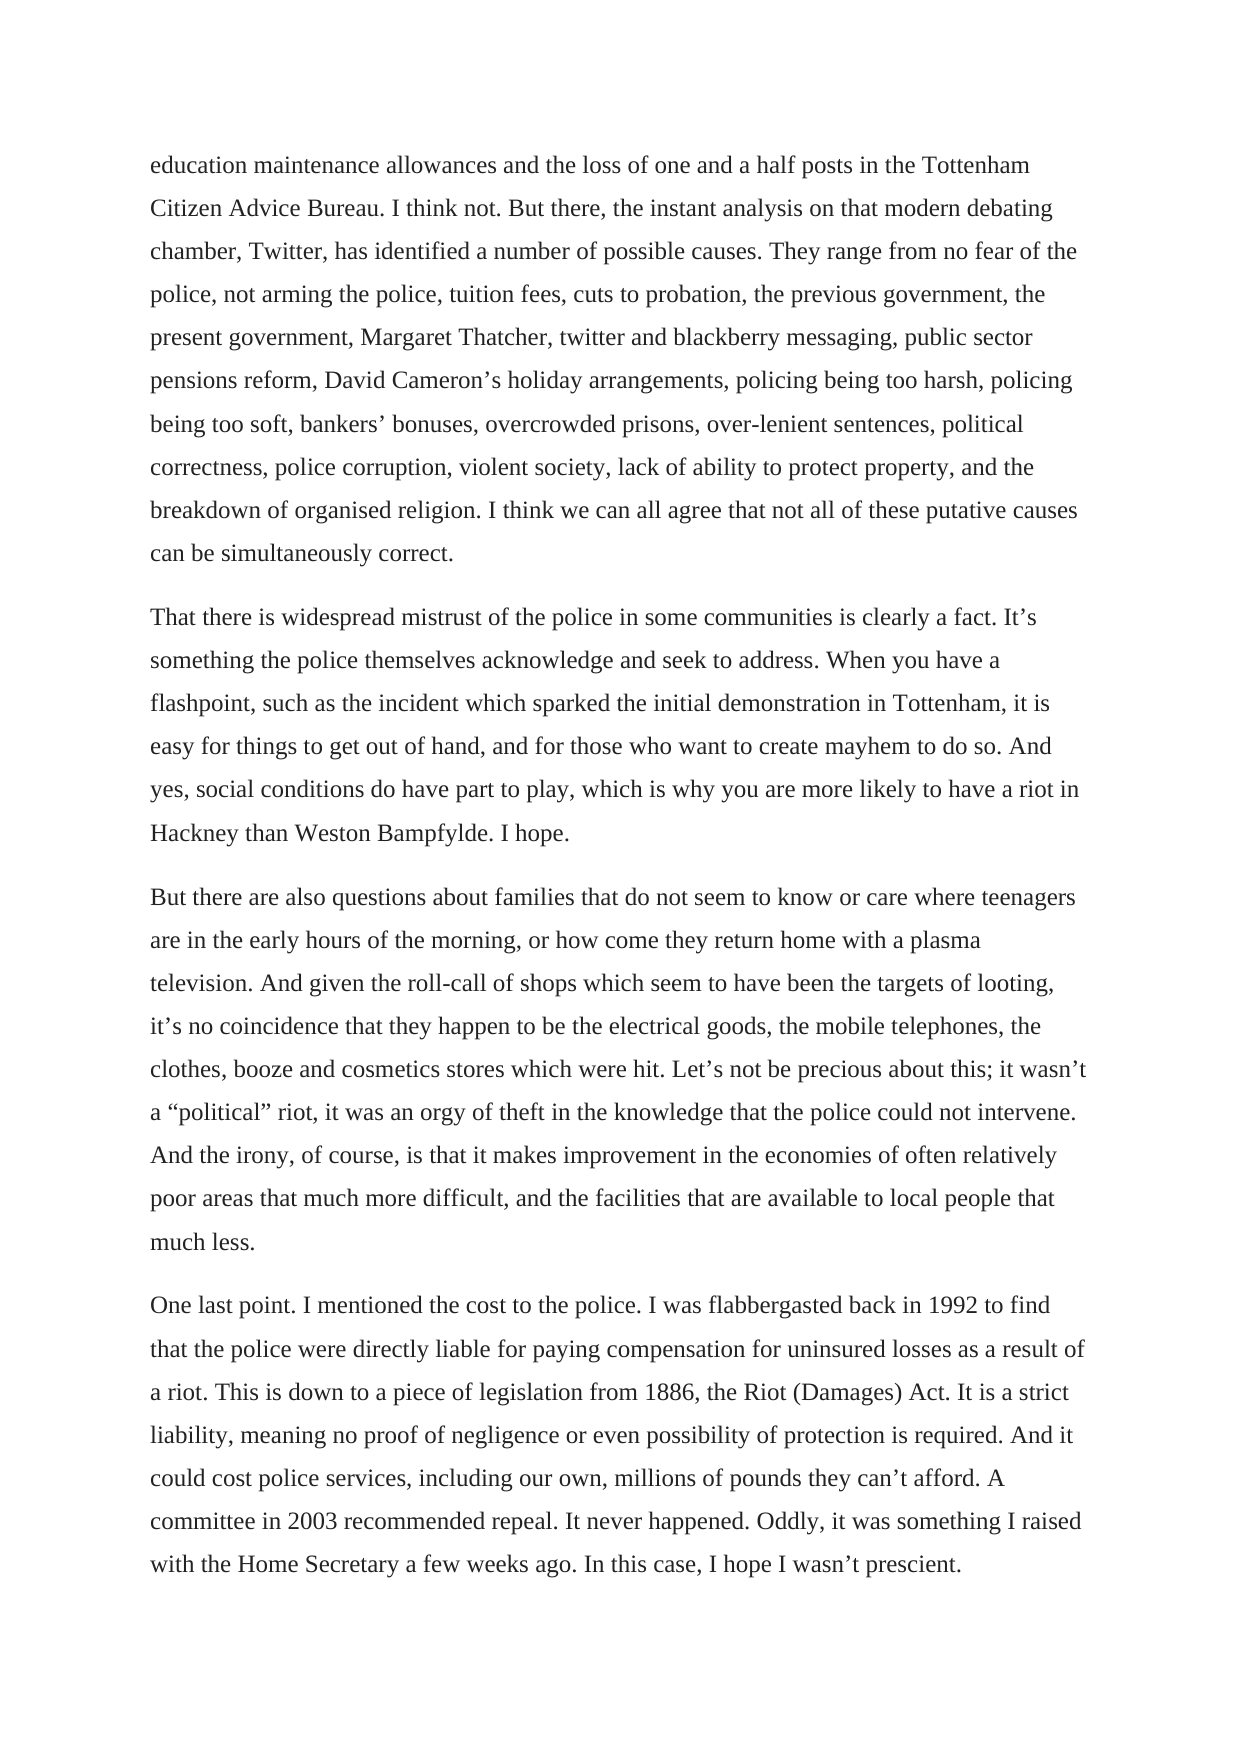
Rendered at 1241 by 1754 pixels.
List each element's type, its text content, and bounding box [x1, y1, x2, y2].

text But there are also questions about families that do not seem to know or care where teenagers are in the early hours of the morning, or how come they return home with a plasma television. And given the roll-call of shops which seem to have been the targets of looting, it’s no coincidence that they happen to be the electrical goods, the mobile telephones, the clothes, booze and cosmetics stores which were hit. Let’s not be precious about this; it wasn’t a “political” riot, it was an orgy of theft in the knowledge that the police could not intervene. And the irony, of course, is that it makes improvement in the economies of often relatively poor areas that much more difficult, and the facilities that are available to local people that much less. [150, 882, 1090, 1255]
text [150, 150, 1090, 567]
text One last point. I mentioned the cost to the police. I was flabbergasted back in 1992 to find that the police were directly liable for paying compensation for uninsured losses as a result of a riot. This is down to a piece of legislation from 1886, the Riot (Damages) Act. It is a strict liability, meaning no proof of negligence or even possibility of protection is required. And it could cost police services, including our own, millions of pounds they can’t afford. A committee in 2003 recommended repeal. It never happened. Oddly, it was something I raised with the Home Secretary a few weeks ago. In this case, I hope I wasn’t prescient. [150, 1291, 1090, 1578]
text That there is widespread mistrust of the police in some communities is clearly a fact. It’s something the police themselves acknowledge and seek to address. When you have a flashpoint, such as the incident which sparked the initial demonstration in Tottenham, it is easy for things to get out of hand, and for those who want to create mayhem to do so. And yes, social conditions do have part to play, which is why you are more likely to have a riot in Hackney than Weston Bampfylde. I hope. [150, 602, 1090, 846]
